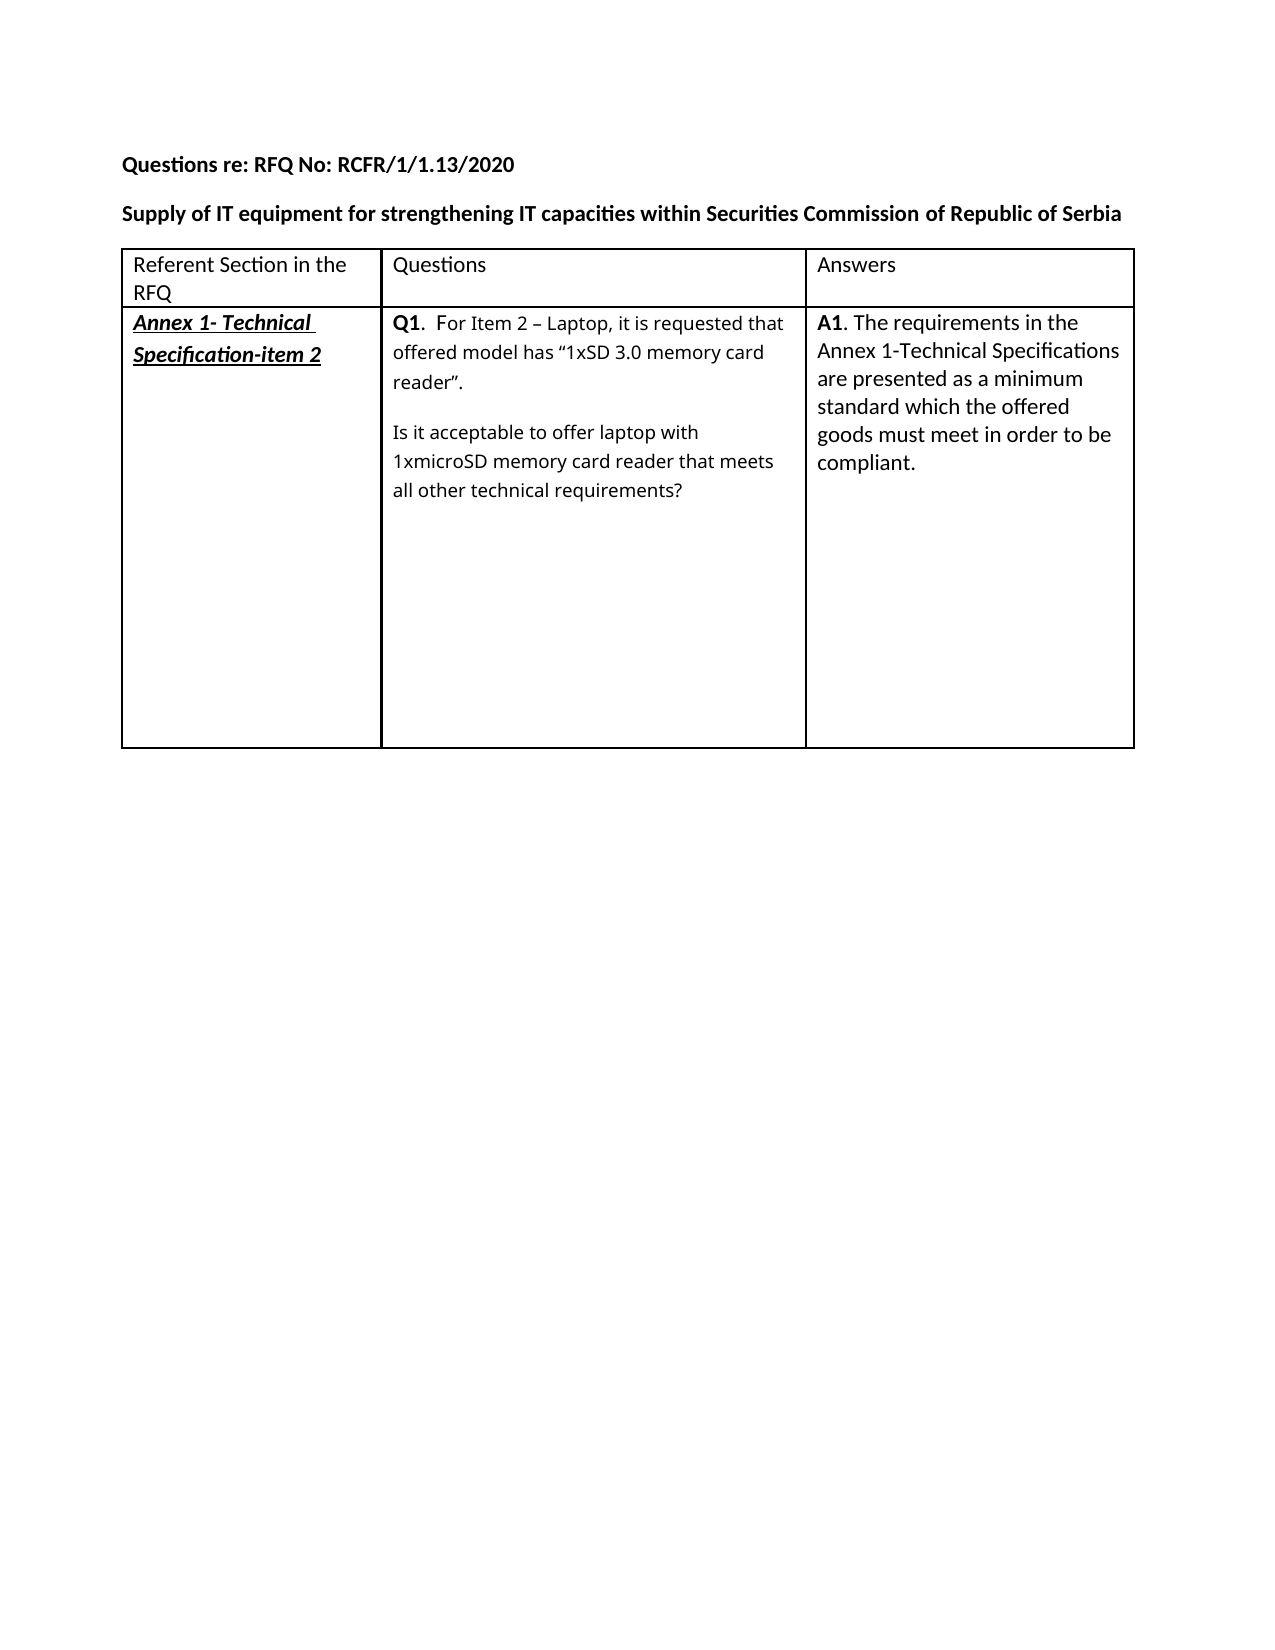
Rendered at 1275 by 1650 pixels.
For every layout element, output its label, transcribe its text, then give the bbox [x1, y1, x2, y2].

text Supply of IT equipment for strengthening IT capacities within Securities Commission of Republic of Serbia [122, 199, 1125, 227]
table_cell Q1. For Item 2 – Laptop, it is requested that offered model has “1xSD 3.0 memory card reader”. Is it acceptable to offer laptop with 1xmicroSD memory card reader that meets all other technical requirements? [383, 308, 805, 747]
table_cell A1. The requirements in the Annex 1-Technical Specifications are presented as a minimum standard which the offered goods must meet in order to be compliant. [807, 308, 1133, 747]
table_cell Annex 1- Technical Specification-item 2 [123, 308, 380, 747]
text Questions re: RFQ No: RCFR/1/1.13/2020 [122, 150, 1125, 178]
table_header Questions [383, 250, 805, 306]
table_header Referent Section in the RFQ [123, 250, 380, 306]
table_header Answers [807, 250, 1133, 306]
